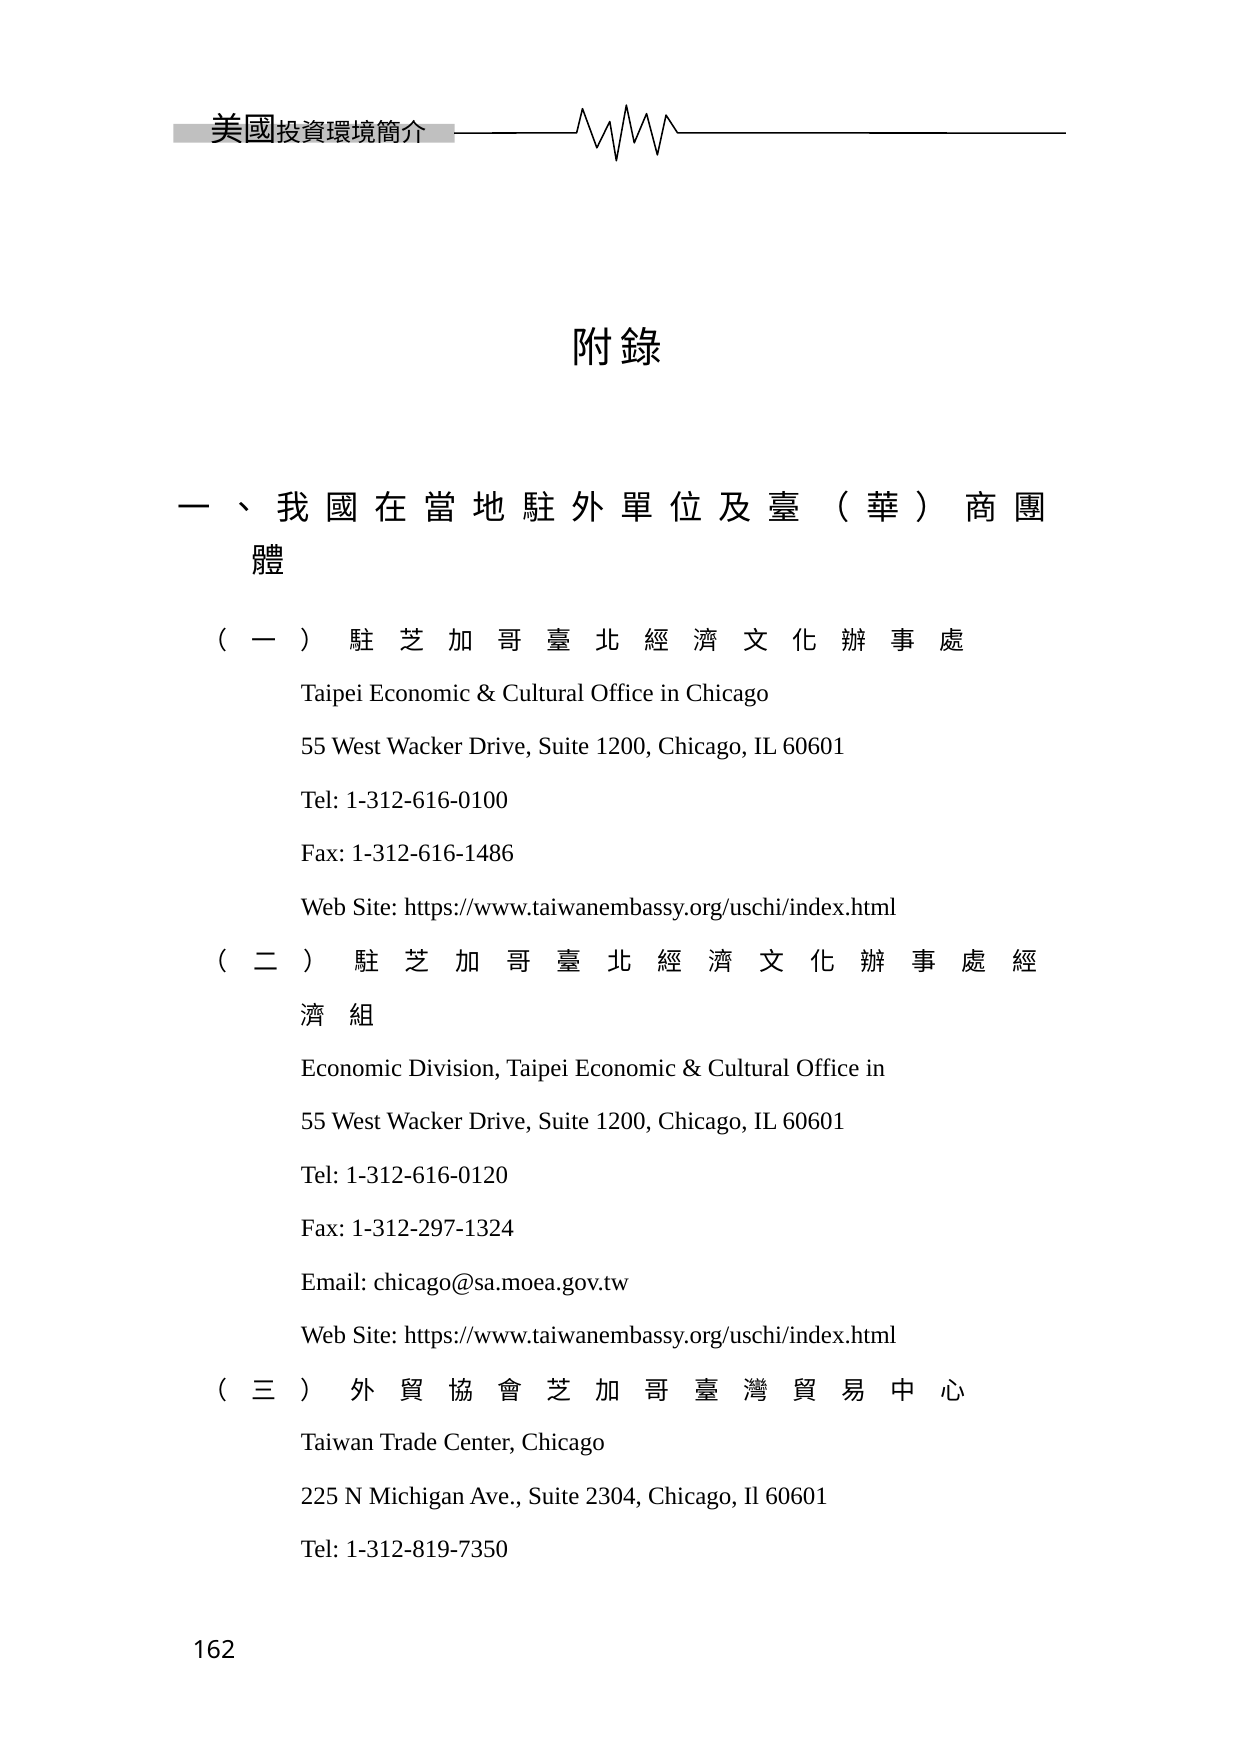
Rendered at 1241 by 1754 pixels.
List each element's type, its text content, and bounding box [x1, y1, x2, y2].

text Fax: 1-312-616-1486 [276, 826, 1063, 880]
text Tel: 1-312-616-0120 [276, 1147, 1063, 1201]
text 55 West Wacker Drive, Suite 1200, Chicago, IL 60601 [276, 1094, 1063, 1147]
text （二）駐芝加哥臺北經濟文化辦事處經濟組 [202, 933, 1063, 1040]
text Web Site: https://www.taiwanembassy.org/uschi/index.html [276, 1308, 1063, 1362]
text 225 N Michigan Ave., Suite 2304, Chicago, Il 60601 [276, 1469, 1063, 1522]
text Web Site: https://www.taiwanembassy.org/uschi/index.html [276, 880, 1063, 933]
text 55 West Wacker Drive, Suite 1200, Chicago, IL 60601 [276, 719, 1063, 773]
text （三）外貿協會芝加哥臺灣貿易中心 [202, 1362, 1063, 1415]
text 附錄 [178, 291, 1063, 398]
text Email: chicago@sa.moea.gov.tw [276, 1254, 1063, 1308]
text Fax: 1-312-297-1324 [276, 1201, 1063, 1254]
text Taipei Economic & Cultural Office in Chicago [276, 666, 1063, 719]
text Tel: 1-312-616-0100 [276, 773, 1063, 826]
text Taiwan Trade Center, Chicago [276, 1415, 1063, 1469]
text Economic Division, Taipei Economic & Cultural Office in [276, 1040, 1063, 1094]
text （一）駐芝加哥臺北經濟文化辦事處 [202, 612, 1063, 666]
text Tel: 1-312-819-7350 [276, 1522, 1063, 1576]
text 一、我國在當地駐外單位及臺（華）商團體 [178, 478, 1063, 585]
